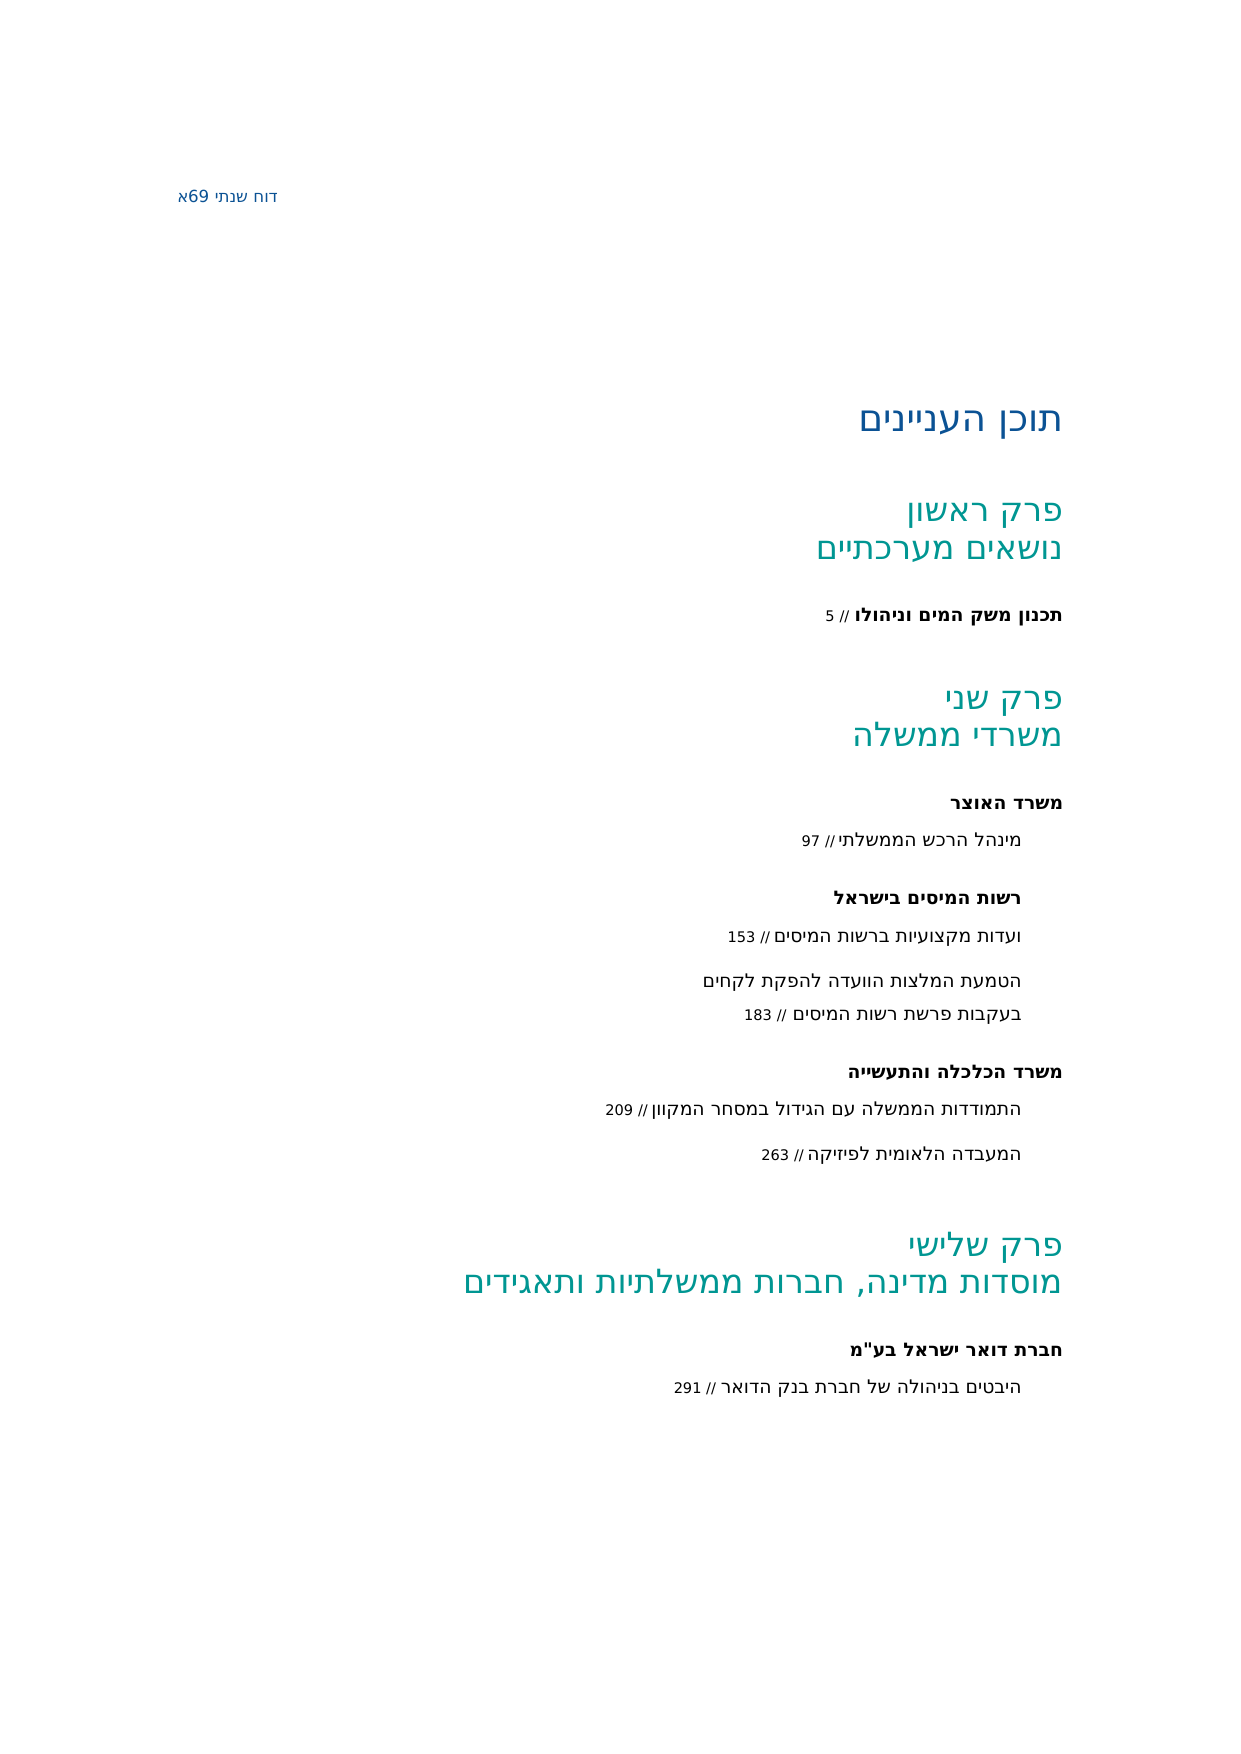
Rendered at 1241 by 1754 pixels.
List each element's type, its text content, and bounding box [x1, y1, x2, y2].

text משרד הכלכלה והתעשייה [413, 1048, 1063, 1086]
text מינהל הרכש הממשלתי // 97 [413, 829, 1022, 851]
text התמודדות הממשלה עם הגידול במסחר המקוון // 209 [413, 1098, 1022, 1120]
text משרד האוצר [413, 779, 1063, 817]
text תכנון משק המים וניהולו // 5 [413, 592, 1063, 629]
text המעבדה הלאומית לפיזיקה // 263 [413, 1143, 1022, 1165]
text הטמעת המלצות הוועדה להפקת לקחים בעקבות פרשת רשות המיסים // 183 [413, 970, 1022, 1025]
text תוכן העניינים [413, 392, 1063, 442]
text היבטים בניהולה של חברת בנק הדואר // 291 [413, 1376, 1022, 1398]
text פרק ראשון נושאים מערכתיים [413, 492, 1063, 567]
text חברת דואר ישראל בע"מ [413, 1326, 1063, 1364]
text פרק שלישי מוסדות מדינה, חברות ממשלתיות ותאגידים [413, 1226, 1063, 1301]
text ועדות מקצועיות ברשות המיסים // 153 [413, 925, 1022, 947]
text פרק שני משרדי ממשלה [413, 679, 1063, 754]
text רשות המיסים בישראל [413, 875, 1063, 912]
